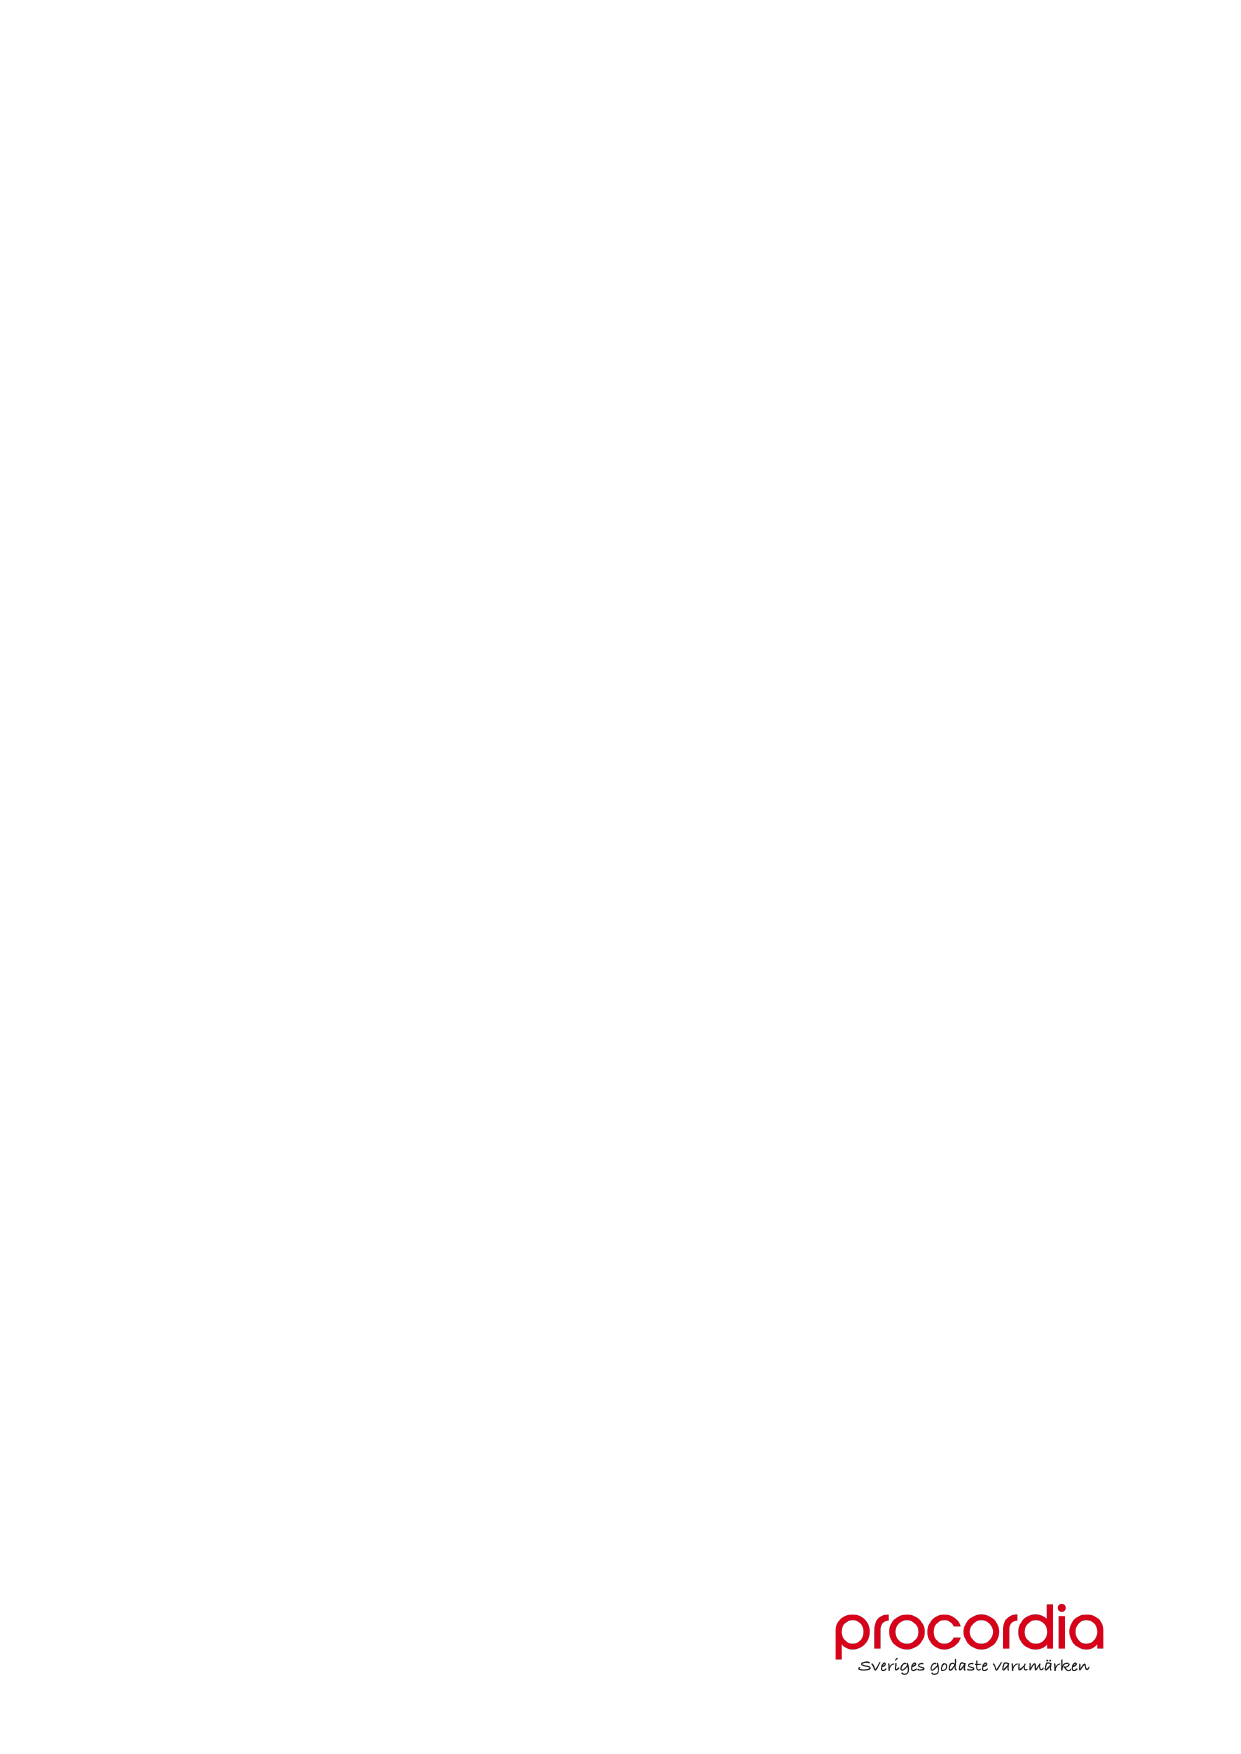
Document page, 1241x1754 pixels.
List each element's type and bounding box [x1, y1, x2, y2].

picture [825, 1602, 1111, 1675]
